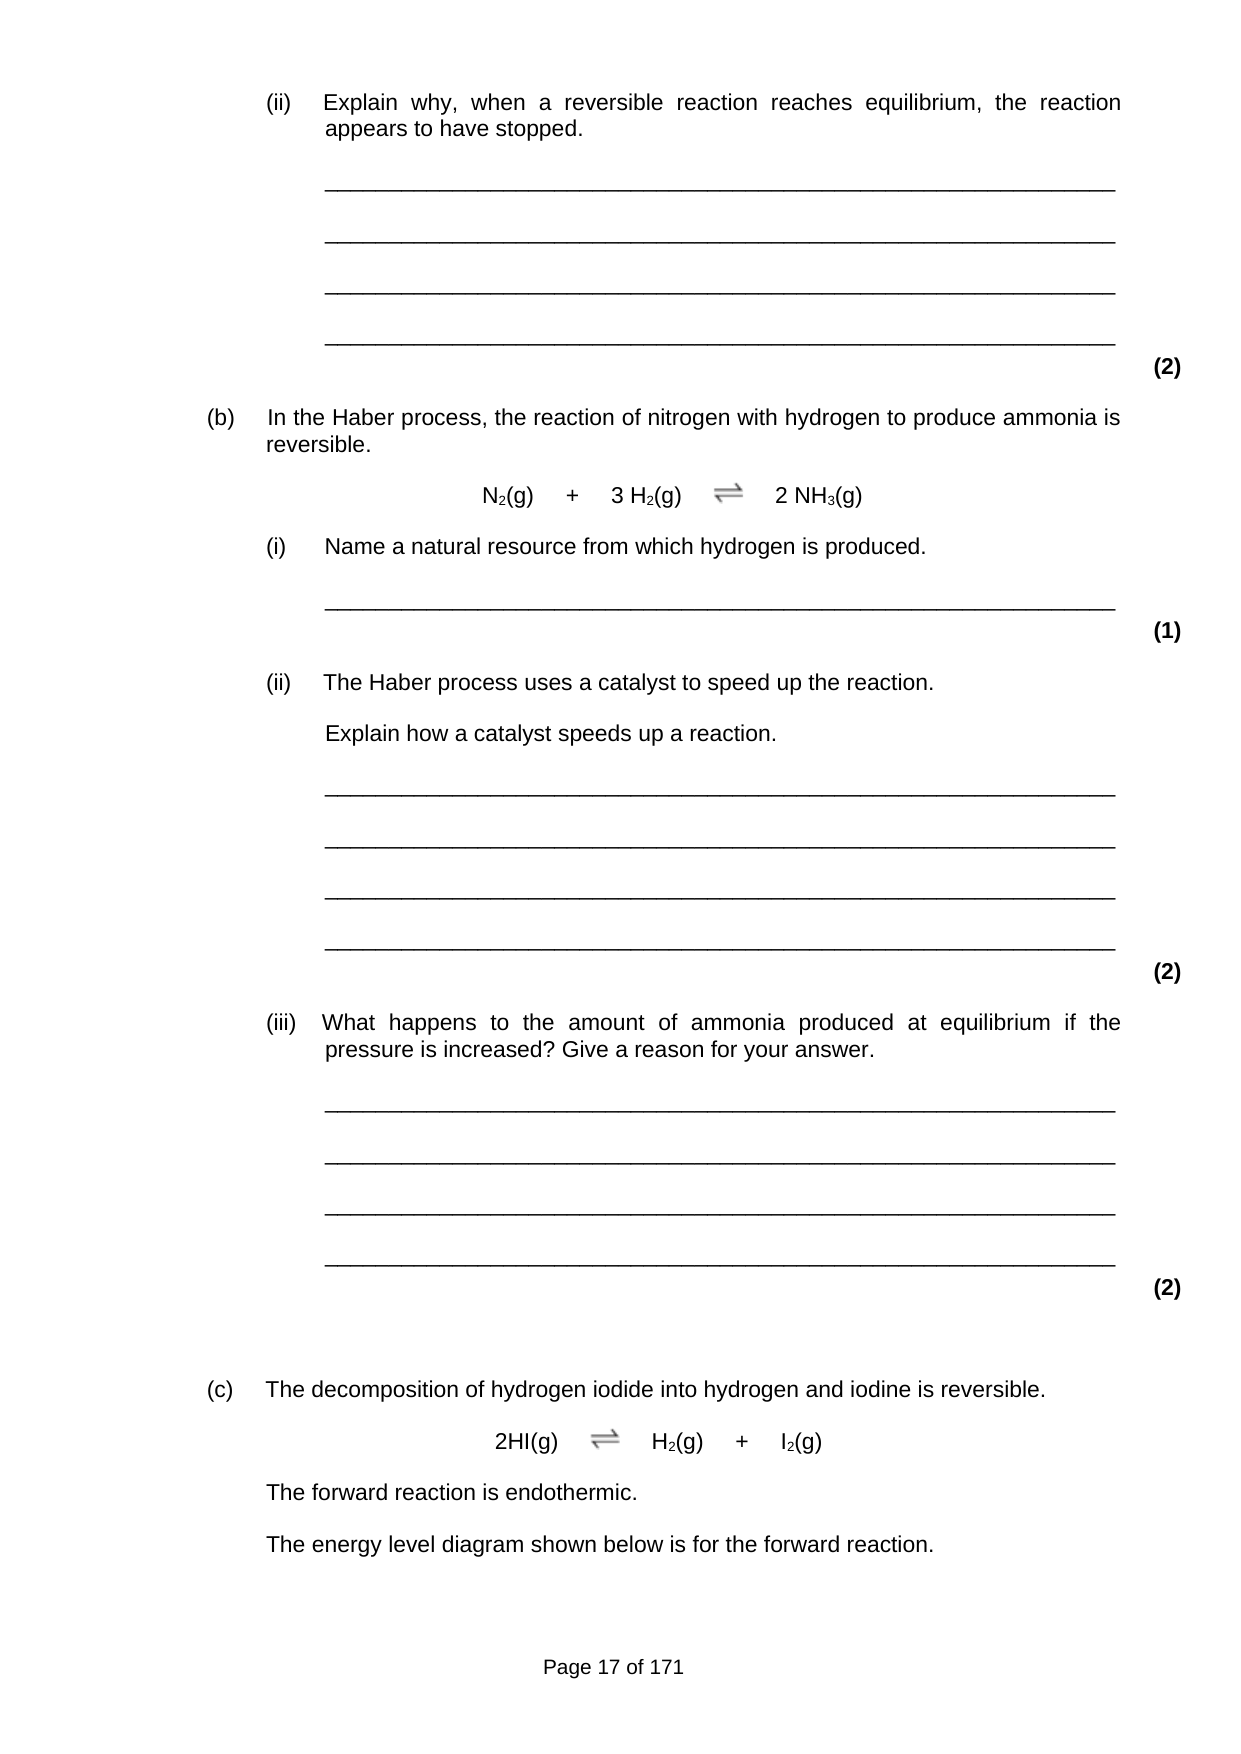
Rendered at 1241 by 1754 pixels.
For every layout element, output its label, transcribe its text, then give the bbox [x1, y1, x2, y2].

picture [590, 1428, 620, 1450]
text ______________________________________________________________ [325, 874, 1122, 900]
text (2) [148, 353, 1181, 379]
text 2HI(g) H2(g) + I2(g) [266, 1428, 1122, 1454]
text (iii) What happens to the amount of ammonia produced at equilibrium if the pressure is increased? Give a reason for your answer. [266, 1009, 1122, 1062]
text (2) [148, 958, 1181, 984]
text (1) [148, 617, 1181, 644]
text ______________________________________________________________ [325, 1241, 1122, 1267]
text The forward reaction is endothermic. [266, 1479, 1122, 1506]
text (2) [148, 1274, 1181, 1300]
text The energy level diagram shown below is for the forward reaction. [266, 1531, 1122, 1557]
text N2(g) + 3 H2(g) 2 NH3(g) [266, 482, 1122, 508]
text ______________________________________________________________ [325, 823, 1122, 849]
text (ii) The Haber process uses a catalyst to speed up the reaction. [266, 669, 1122, 695]
text ______________________________________________________________ [325, 1138, 1122, 1165]
text (b) In the Haber process, the reaction of nitrogen with hydrogen to produce ammonia is reversible. [207, 404, 1122, 457]
text (c) The decomposition of hydrogen iodide into hydrogen and iodine is reversible. [207, 1376, 1063, 1403]
text ______________________________________________________________ [325, 771, 1122, 798]
text ______________________________________________________________ [325, 269, 1122, 295]
text (i) Name a natural resource from which hydrogen is produced. [266, 533, 1122, 560]
text ______________________________________________________________ [325, 320, 1122, 347]
text ______________________________________________________________ [325, 585, 1122, 611]
text ______________________________________________________________ [325, 1087, 1122, 1113]
text ______________________________________________________________ [325, 218, 1122, 244]
picture [713, 482, 744, 504]
text ______________________________________________________________ [325, 925, 1122, 952]
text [325, 166, 1122, 193]
text (ii) Explain why, when a reversible reaction reaches equilibrium, the reaction appears to have stopped. [266, 88, 1122, 141]
text Explain how a catalyst speeds up a reaction. [325, 720, 1122, 746]
text ______________________________________________________________ [325, 1190, 1122, 1216]
